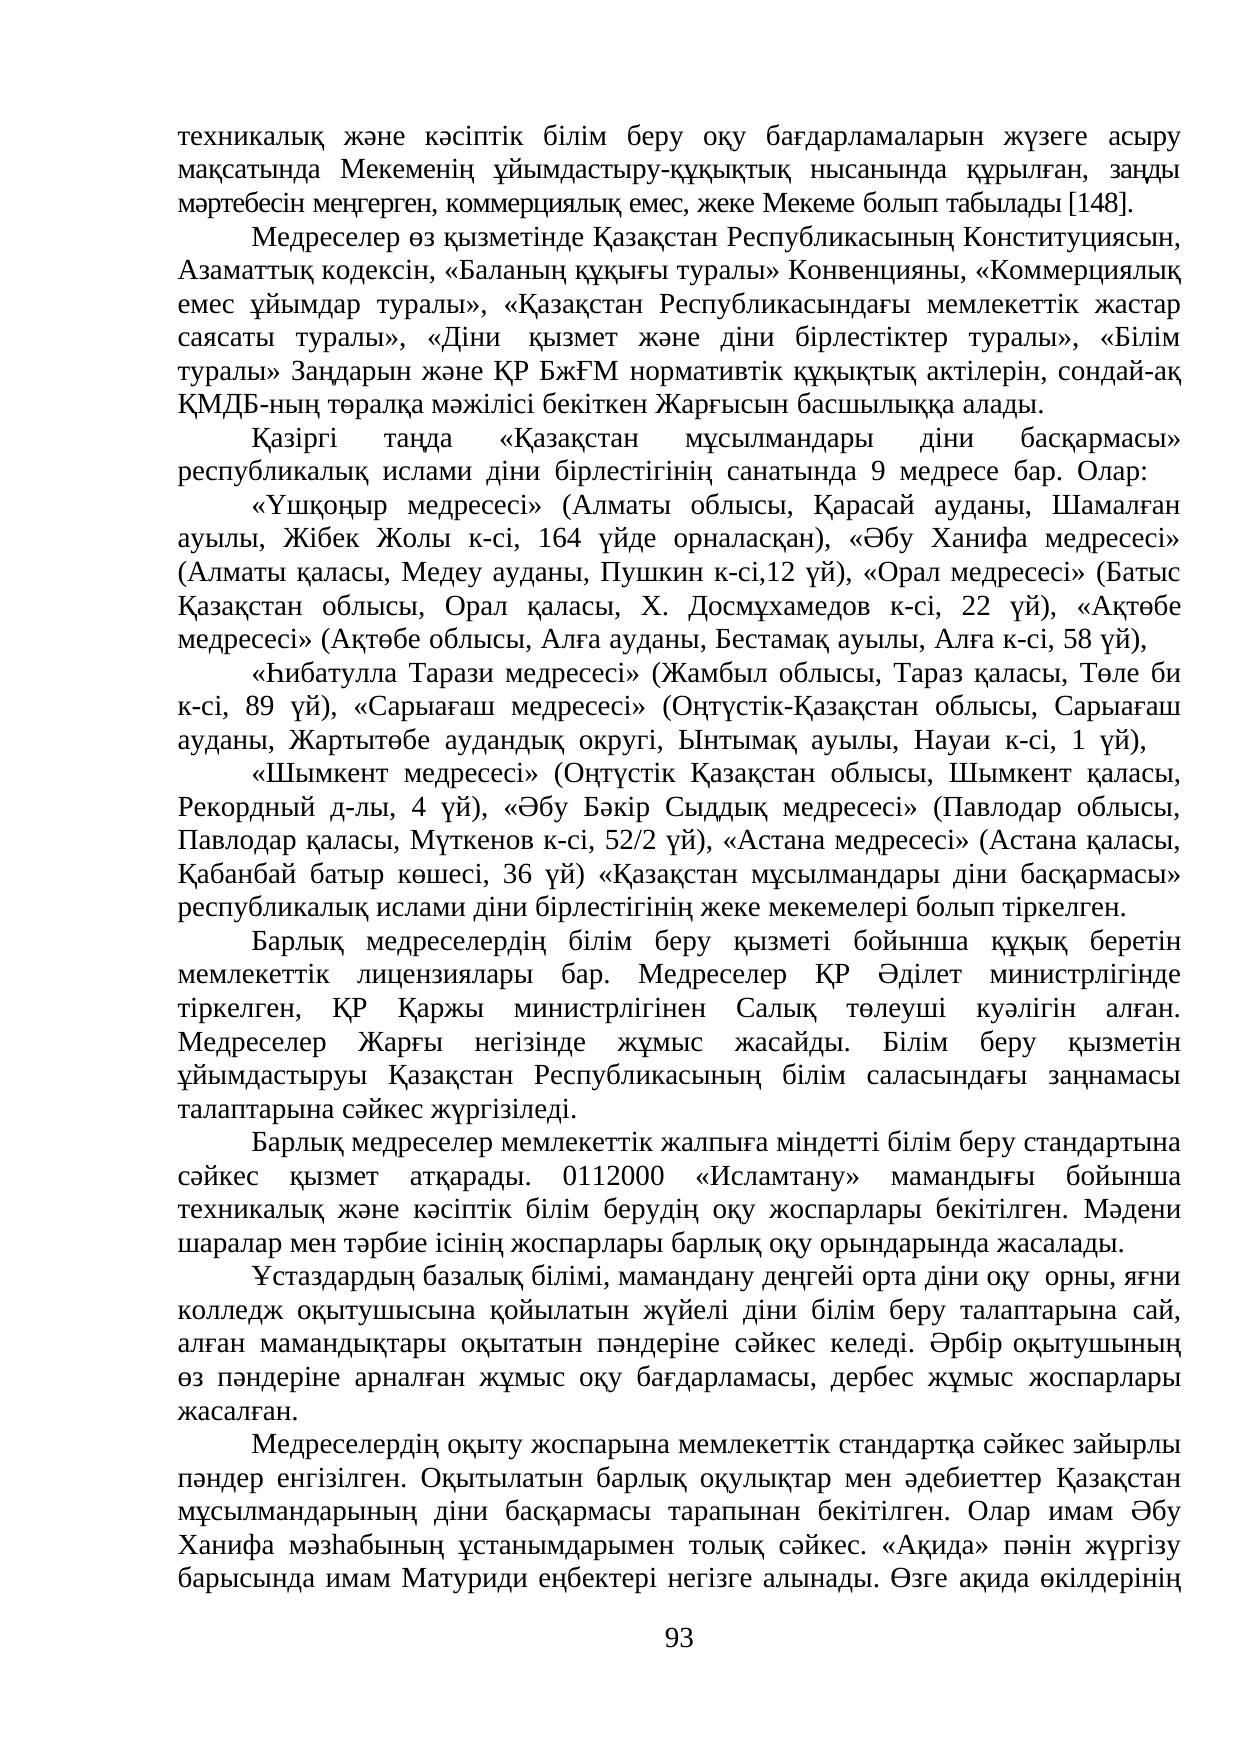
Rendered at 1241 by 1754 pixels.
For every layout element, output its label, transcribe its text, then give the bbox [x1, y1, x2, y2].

text Медреселер өз қызметінде Қазақстан Республикасының Конституциясын, Азаматтық кодексін, «Баланың құқығы туралы» Конвенцияны, «Коммерциялық емес ұйымдар туралы», «Қазақстан Республикасындағы мемлекеттік жастар саясаты туралы», «Діни қызмет және діни бірлестіктер туралы», «Білім туралы» Заңдарын және ҚР БжҒМ нормативтік құқықтық актілерін, сондай-ақ ҚМДБ-ның төралқа мәжілісі бекіткен Жарғысын басшылыққа алады. [177, 219, 1181, 420]
text Барлық медреселердің білім беру қызметі бойынша құқық беретін мемлекеттік лицензиялары бар. Медреселер ҚР Әділет министрлігінде тіркелген, ҚР Қаржы министрлігінен Салық төлеуші куәлігін алған. Медреселер Жарғы негізінде жұмыс жасайды. Білім беру қызметін ұйымдастыруы Қазақстан Республикасының білім саласындағы заңнамасы талаптарына сәйкес жүргізіледі. [177, 923, 1181, 1124]
text «Һибатулла Тарази медресесі» (Жамбыл облысы, Тараз қаласы, Төле би к-сі, 89 үй), «Сарыағаш медресесі» (Оңтүстік-Қазақстан облысы, Сарыағаш ауданы, Жартытөбе аудандық округі, Ынтымақ ауылы, Науаи к-сі, 1 үй), [177, 655, 1181, 755]
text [177, 1426, 1181, 1594]
text «Үшқоңыр медресесі» (Алматы облысы, Қарасай ауданы, Шамалған ауылы, Жібек Жолы к-сі, 164 үйде орналасқан), «Әбу Ханифа медресесі» (Алматы қаласы, Медеу ауданы, Пушкин к-сі,12 үй), «Орал медресесі» (Батыс Қазақстан облысы, Орал қаласы, Х. Досмұхамедов к-сі, 22 үй), «Ақтөбе медресесі» (Ақтөбе облысы, Алға ауданы, Бестамақ ауылы, Алға к-сі, 58 үй), [177, 487, 1181, 655]
text Қазіргі таңда «Қазақстан мұсылмандары діни басқармасы» республикалық ислами діни бірлестігінің санатында 9 медресе бар. Олар: [177, 420, 1181, 487]
text Ұстаздардың базалық білімі, мамандану деңгейі орта діни оқу орны, яғни колледж оқытушысына қойылатын жүйелі діни білім беру талаптарына сай, алған мамандықтары оқытатын пәндеріне сәйкес келеді. Әрбір оқытушының өз пәндеріне арналған жұмыс оқу бағдарламасы, дербес жұмыс жоспарлары жасалған. [177, 1258, 1181, 1426]
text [177, 118, 1181, 219]
text Барлық медреселер мемлекеттік жалпыға міндетті білім беру стандартына сәйкес қызмет атқарады. 0112000 «Исламтану» мамандығы бойынша техникалық және кәсіптік білім берудің оқу жоспарлары бекітілген. Мәдени шаралар мен тәрбие ісінің жоспарлары барлық оқу орындарында жасалады. [177, 1124, 1181, 1258]
text «Шымкент медресесі» (Оңтүстік Қазақстан облысы, Шымкент қаласы, Рекордный д-лы, 4 үй), «Әбу Бәкір Сыддық медресесі» (Павлодар облысы, Павлодар қаласы, Мүткенов к-сі, 52/2 үй), «Астана медресесі» (Астана қаласы, Қабанбай батыр көшесі, 36 үй) «Қазақстан мұсылмандары діни басқармасы» республикалық ислами діни бірлестігінің жеке мекемелері болып тіркелген. [177, 755, 1181, 923]
